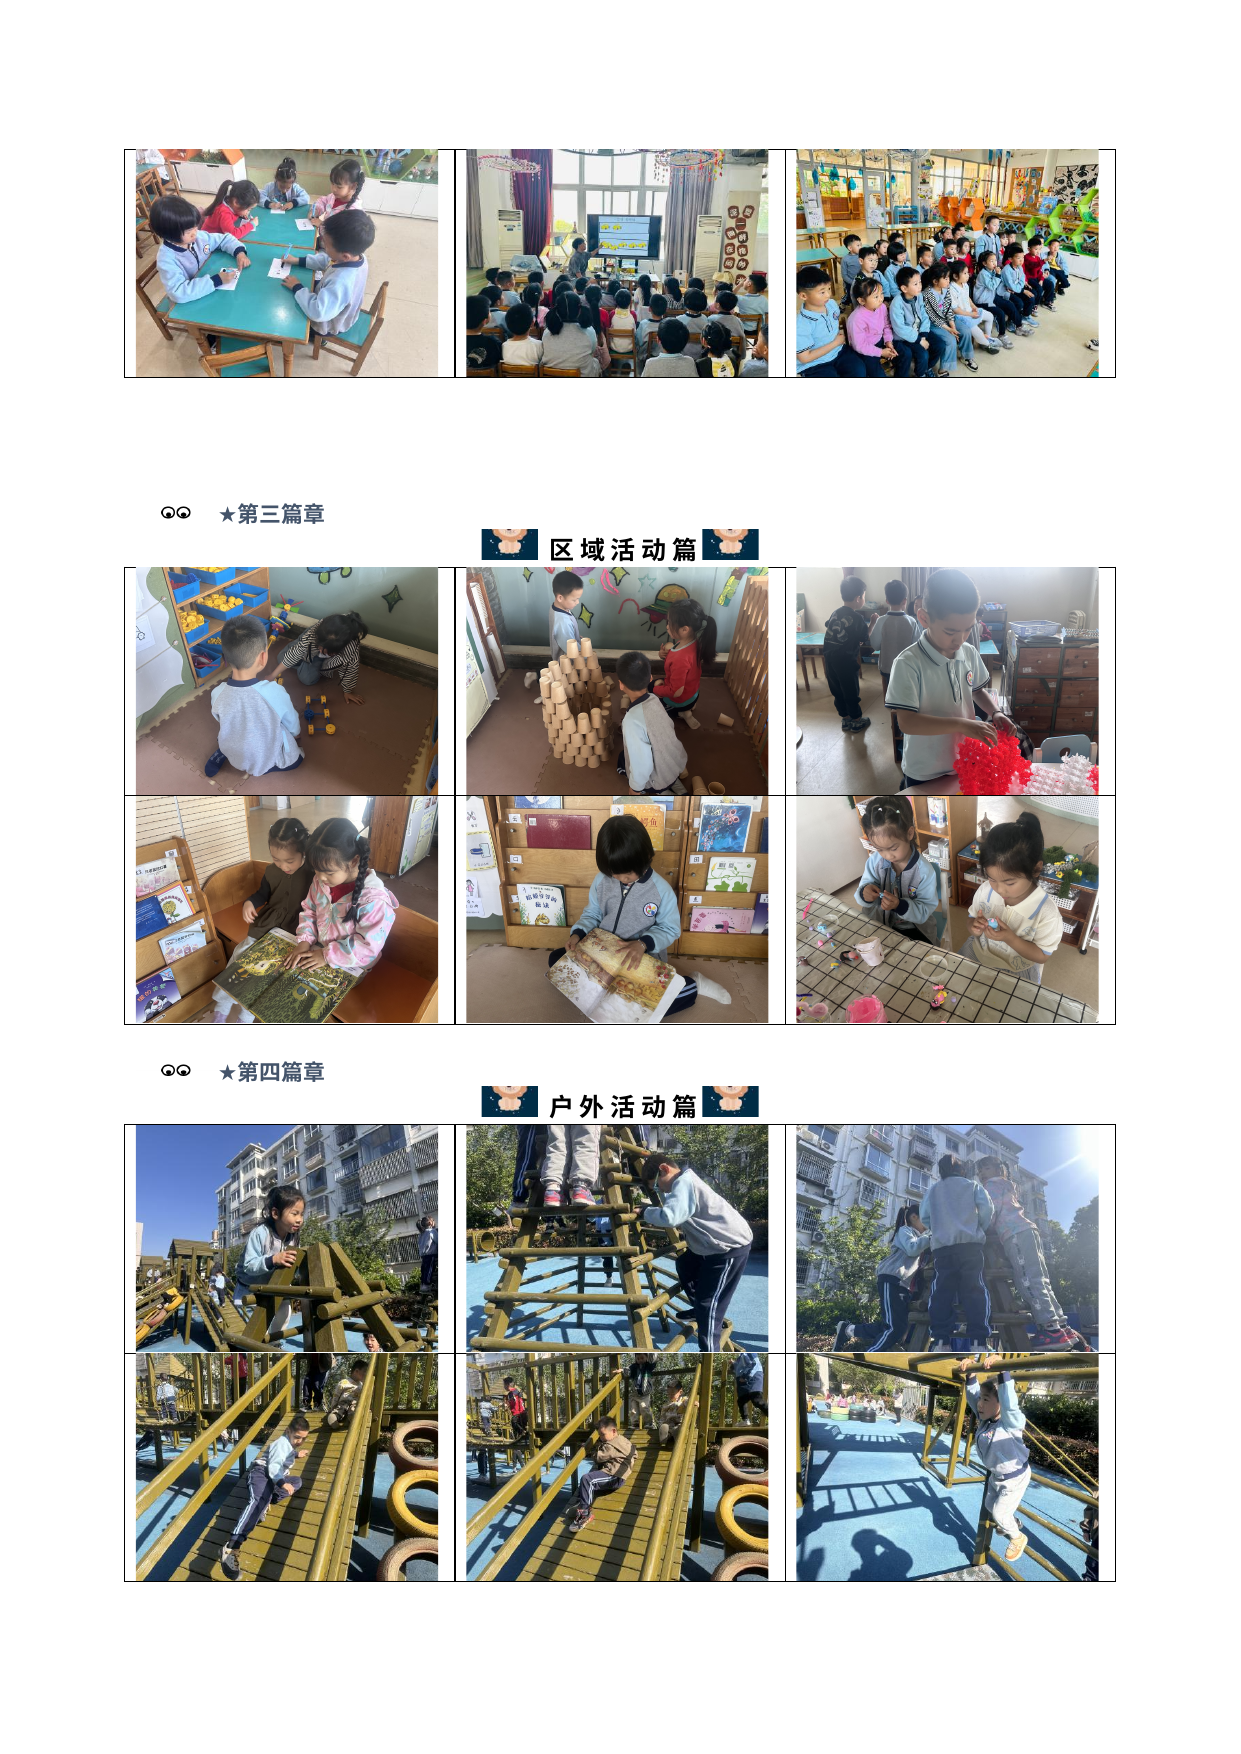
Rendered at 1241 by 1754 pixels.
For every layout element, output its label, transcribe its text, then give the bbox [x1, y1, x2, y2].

text 户 外 活 动 篇 [136, 1086, 1104, 1124]
text ★第四篇章 [136, 1054, 1104, 1086]
picture [466, 1353, 769, 1581]
table_header [125, 1125, 135, 1352]
table_header [769, 568, 785, 795]
picture [702, 529, 759, 560]
table_header [769, 1125, 785, 1352]
picture [702, 1086, 759, 1117]
picture [466, 1125, 769, 1352]
table_cell [456, 1354, 466, 1581]
picture [135, 1353, 439, 1581]
table_cell [125, 150, 135, 377]
table_cell [456, 796, 785, 1024]
table_cell [1099, 1354, 1115, 1581]
table_header [456, 1125, 466, 1352]
picture [796, 1353, 1099, 1581]
picture [481, 1086, 538, 1117]
table_cell [439, 150, 454, 377]
picture [466, 796, 769, 1023]
table_cell [769, 150, 785, 377]
picture [466, 567, 769, 795]
text ★第三篇章 [136, 497, 1104, 529]
picture [796, 149, 1099, 377]
table_cell [786, 796, 1115, 1024]
table_cell [125, 1354, 135, 1581]
table_header [786, 1125, 796, 1352]
picture [466, 149, 769, 377]
table_cell [1099, 150, 1115, 377]
table_header [125, 568, 135, 795]
table_header [1099, 1125, 1115, 1352]
table_cell [456, 150, 466, 377]
picture [481, 529, 538, 560]
picture [135, 796, 439, 1023]
table_cell [786, 150, 796, 377]
table_header [456, 568, 466, 795]
table_header [1099, 568, 1115, 795]
table_cell [125, 796, 454, 1024]
picture [135, 149, 439, 377]
picture [135, 567, 439, 795]
picture [135, 498, 218, 523]
picture [796, 567, 1099, 795]
table_cell [786, 1354, 796, 1581]
picture [135, 1125, 439, 1352]
picture [796, 1125, 1099, 1352]
table_header [786, 568, 796, 795]
table_cell [439, 1354, 454, 1581]
picture [796, 796, 1099, 1023]
table_cell [769, 1354, 785, 1581]
text 区 域 活 动 篇 [136, 529, 1104, 567]
picture [135, 1056, 218, 1081]
table_header [439, 1125, 454, 1352]
table_header [439, 568, 454, 795]
